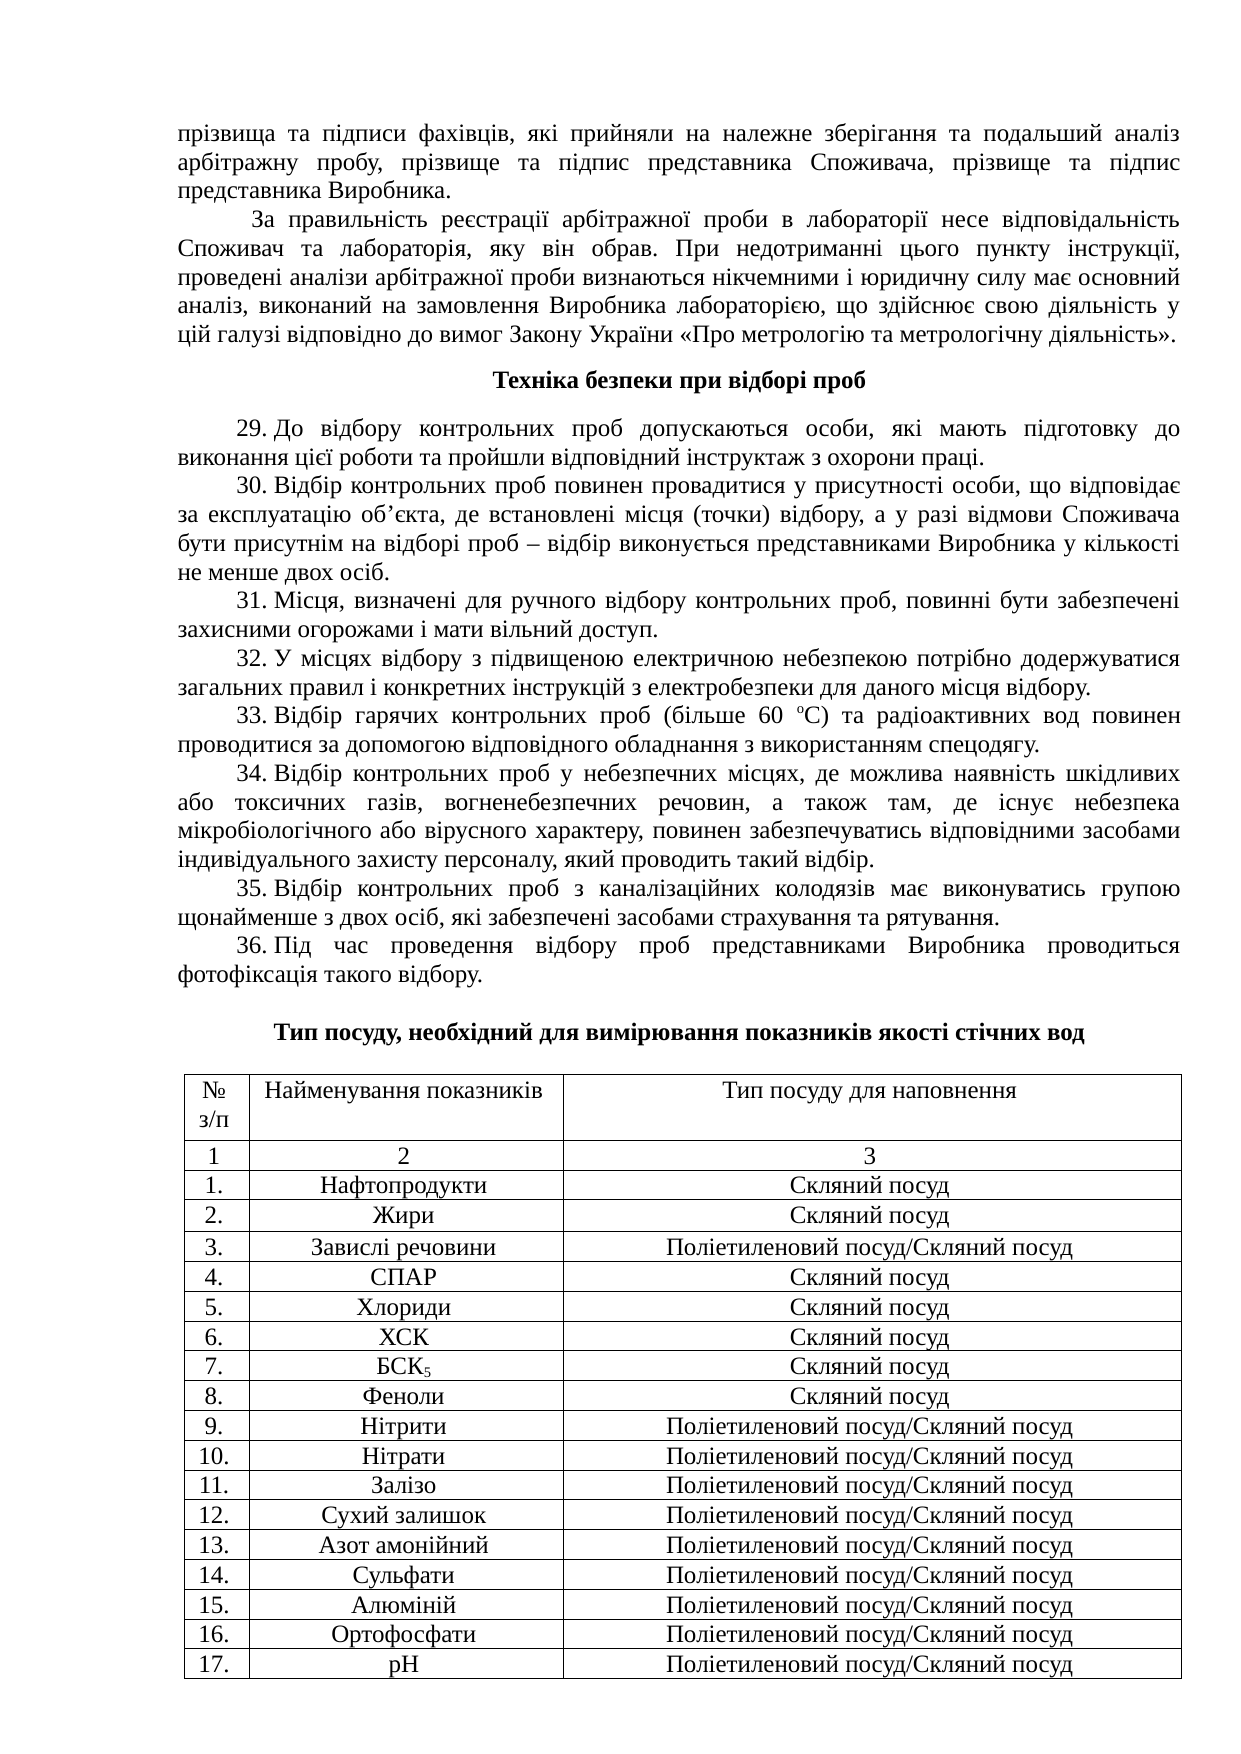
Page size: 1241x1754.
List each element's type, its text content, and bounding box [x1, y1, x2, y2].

text 29. До відбору контрольних проб допускаються особи, які мають підготовку до виконання цієї роботи та пройшли відповідний інструктаж з охорони праці. [177, 413, 1181, 470]
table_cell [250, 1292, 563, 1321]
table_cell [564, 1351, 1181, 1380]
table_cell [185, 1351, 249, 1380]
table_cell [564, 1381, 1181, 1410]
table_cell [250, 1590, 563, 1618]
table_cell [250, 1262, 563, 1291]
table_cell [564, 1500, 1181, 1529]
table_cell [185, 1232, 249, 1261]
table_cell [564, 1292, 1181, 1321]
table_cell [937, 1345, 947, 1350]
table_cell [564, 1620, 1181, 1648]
text Техніка безпеки при відборі проб [177, 365, 1181, 394]
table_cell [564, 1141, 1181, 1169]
text За правильність реєстрації арбітражної проби в лабораторії несе відповідальність Споживач та лабораторія, яку він обрав. При недотриманні цього пункту інструкції, проведені аналізи арбітражної проби визнаються нікчемними і юридичну силу має основний аналіз, виконаний на замовлення Виробника лабораторією, що здійснює свою діяльність у цій галузі відповідно до вимог Закону України «Про метрологію та метрологічну діяльність». [177, 204, 1181, 348]
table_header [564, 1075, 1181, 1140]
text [177, 118, 1181, 204]
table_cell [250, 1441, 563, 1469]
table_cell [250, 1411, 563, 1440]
text 36. Під час проведення відбору проб представниками Виробника проводиться фотофіксація такого відбору. [177, 930, 1181, 988]
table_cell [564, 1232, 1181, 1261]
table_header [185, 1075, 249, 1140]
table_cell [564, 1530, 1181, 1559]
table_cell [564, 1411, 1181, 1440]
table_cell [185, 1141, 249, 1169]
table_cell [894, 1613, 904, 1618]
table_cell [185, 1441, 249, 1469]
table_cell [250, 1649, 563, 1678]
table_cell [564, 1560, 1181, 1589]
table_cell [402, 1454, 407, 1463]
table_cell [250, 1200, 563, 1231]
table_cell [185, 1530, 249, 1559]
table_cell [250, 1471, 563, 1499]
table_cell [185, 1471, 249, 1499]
text 35. Відбір контрольних проб з каналізаційних колодязів має виконуватись групою щонайменше з двох осіб, які забезпечені засобами страхування та рятування. [177, 873, 1181, 930]
text 34. Відбір контрольних проб у небезпечних місцях, де можлива наявність шкідливих або токсичних газів, вогненебезпечних речовин, а також там, де існує небезпека мікробіологічного або вірусного характеру, повинен забезпечуватись відповідними засобами індивідуального захисту персоналу, який проводить такий відбір. [177, 758, 1181, 873]
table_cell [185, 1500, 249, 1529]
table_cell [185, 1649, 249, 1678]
text 33. Відбір гарячих контрольних проб (більше 60 оС) та радіоактивних вод повинен проводитися за допомогою відповідного обладнання з використанням спецодягу. [177, 700, 1181, 758]
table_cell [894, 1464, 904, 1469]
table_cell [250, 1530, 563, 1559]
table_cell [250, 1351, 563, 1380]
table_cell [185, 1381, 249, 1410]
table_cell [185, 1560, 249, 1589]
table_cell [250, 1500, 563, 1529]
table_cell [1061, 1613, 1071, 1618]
text 31. Місця, визначені для ручного відбору контрольних проб, повинні бути забезпечені захисними огорожами і мати вільний доступ. [177, 585, 1181, 643]
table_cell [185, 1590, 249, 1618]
text 30. Відбір контрольних проб повинен провадитися у присутності особи, що відповідає за експлуатацію об’єкта, де встановлені місця (точки) відбору, а у разі відмови Споживача бути присутнім на відборі проб – відбір виконується представниками Виробника у кількості не менше двох осіб. [177, 470, 1181, 585]
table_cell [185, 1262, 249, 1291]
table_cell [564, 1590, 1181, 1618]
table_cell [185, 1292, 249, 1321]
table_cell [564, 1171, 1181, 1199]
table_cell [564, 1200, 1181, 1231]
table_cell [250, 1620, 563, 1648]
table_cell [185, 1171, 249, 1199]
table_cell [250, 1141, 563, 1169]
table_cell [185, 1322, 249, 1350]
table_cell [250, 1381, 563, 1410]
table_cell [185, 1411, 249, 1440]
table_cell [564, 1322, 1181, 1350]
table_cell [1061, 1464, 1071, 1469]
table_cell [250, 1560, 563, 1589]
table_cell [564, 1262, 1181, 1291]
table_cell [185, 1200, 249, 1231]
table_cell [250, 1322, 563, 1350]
text 32. У місцях відбору з підвищеною електричною небезпекою потрібно додержуватися загальних правил і конкретних інструкцій з електробезпеки для даного місця відбору. [177, 643, 1181, 700]
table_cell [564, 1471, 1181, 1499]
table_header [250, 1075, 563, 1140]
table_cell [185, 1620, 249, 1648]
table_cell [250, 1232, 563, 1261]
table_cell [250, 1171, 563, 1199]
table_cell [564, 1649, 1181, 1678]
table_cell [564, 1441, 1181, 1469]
text Тип посуду, необхідний для вимірювання показників якості стічних вод [177, 1017, 1181, 1045]
